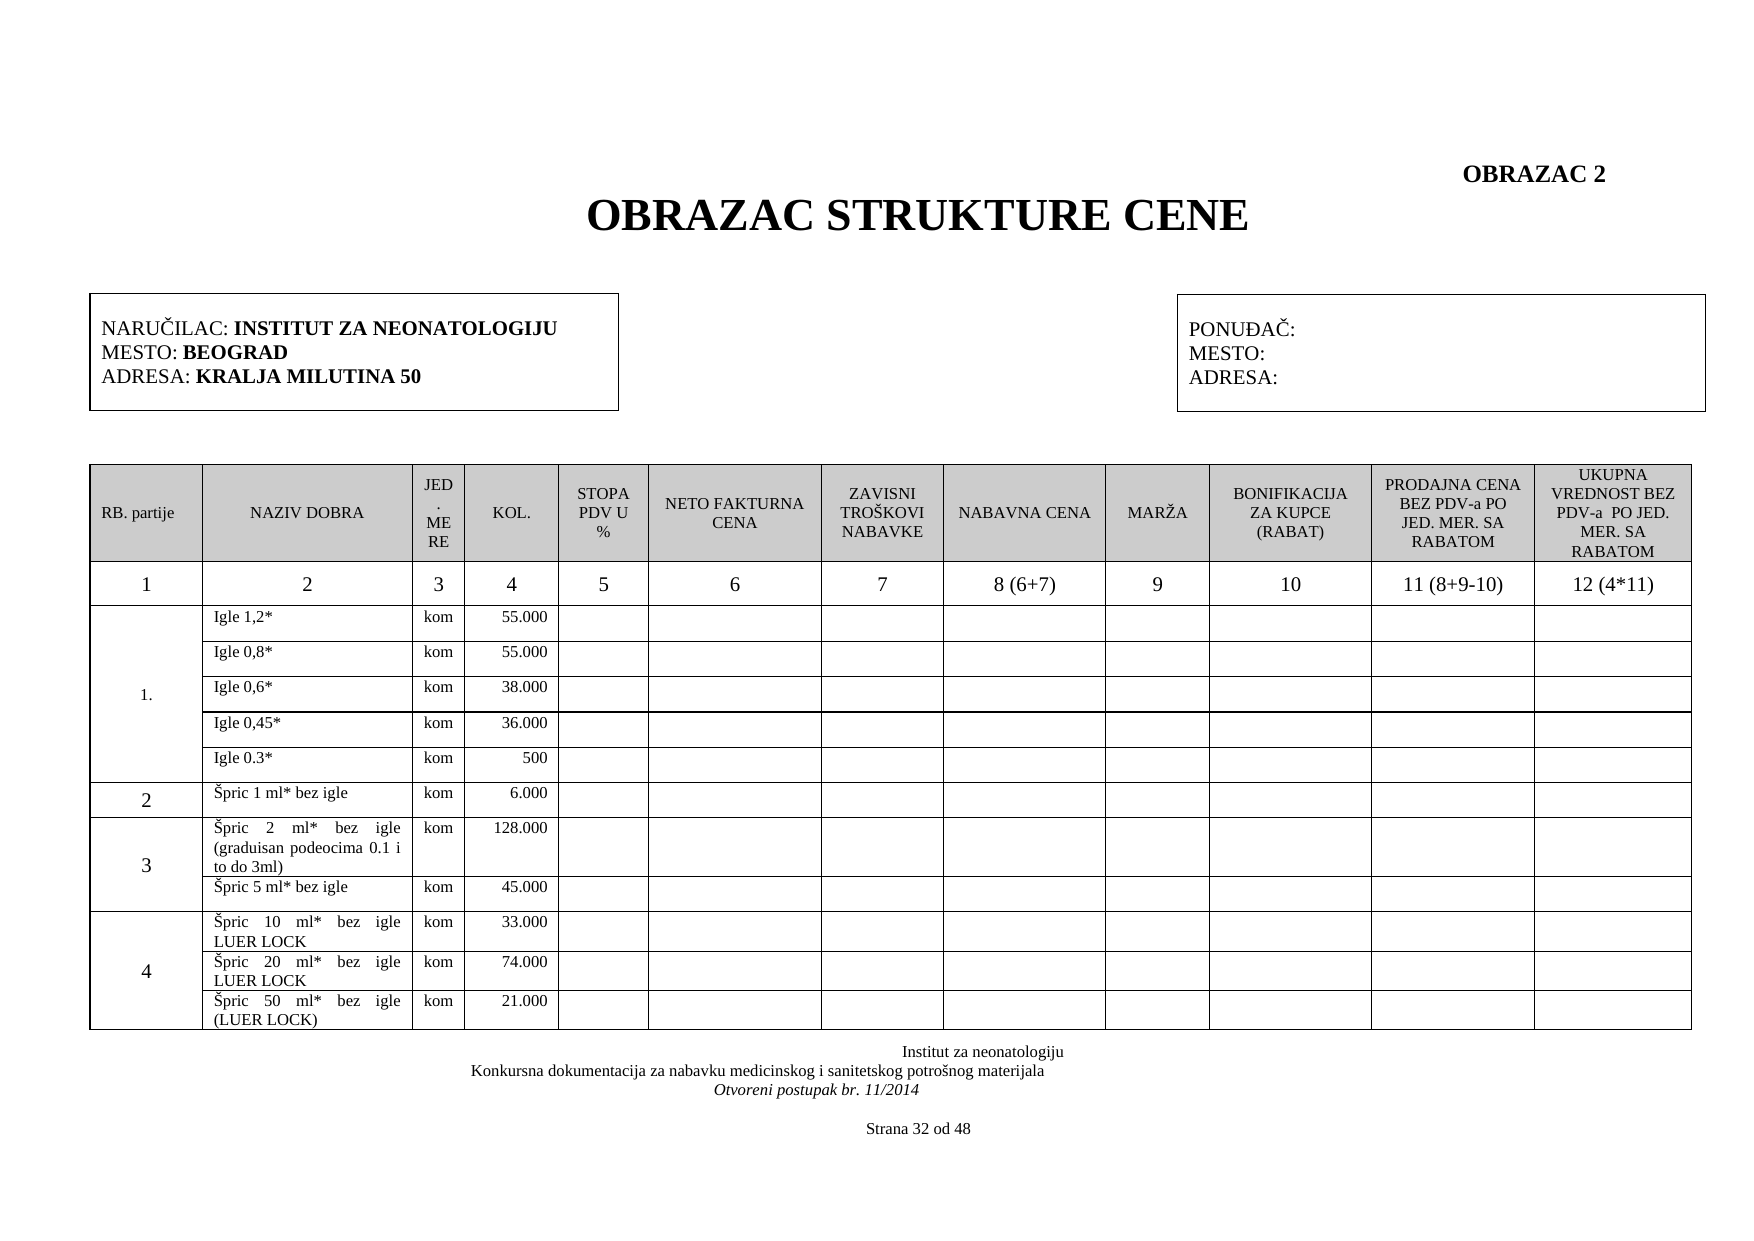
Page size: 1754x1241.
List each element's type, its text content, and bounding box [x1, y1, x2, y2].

table_cell [944, 877, 1105, 911]
table_header UKUPNA VREDNOST BEZ PDV-a PO JED. MER. SA RABATOM [1535, 465, 1691, 561]
table_cell [649, 912, 821, 951]
table_cell [822, 952, 943, 990]
table_header KOL. [465, 465, 558, 561]
table_cell 2 [91, 783, 202, 817]
table_cell [559, 642, 648, 676]
table_cell 6.000 [465, 783, 558, 817]
table_cell 55.000 [465, 606, 558, 641]
table_cell [822, 606, 943, 641]
table_cell [1535, 783, 1691, 817]
table_cell kom [413, 748, 464, 782]
table_cell [1535, 952, 1691, 990]
table_cell kom [413, 606, 464, 641]
table_cell Špric 2 ml* bez igle (graduisan podeocima 0.1 i to do 3ml) [203, 818, 412, 876]
table_header NAZIV DOBRA [203, 465, 412, 561]
table_cell [559, 606, 648, 641]
table_cell [822, 677, 943, 711]
table_cell [649, 713, 821, 747]
table_cell 45.000 [465, 877, 558, 911]
table_cell 74.000 [465, 952, 558, 990]
table_cell [1372, 677, 1534, 711]
table_cell [559, 912, 648, 951]
table_cell [559, 991, 648, 1029]
table_cell [559, 748, 648, 782]
table_cell [944, 642, 1105, 676]
table_cell Igle 0,8* [203, 642, 412, 676]
table_cell [1372, 991, 1534, 1029]
table_cell [559, 677, 648, 711]
table_cell [559, 952, 648, 990]
table_cell Igle 1,2* [203, 606, 412, 641]
table_cell [1372, 818, 1534, 876]
table_cell [1210, 642, 1371, 676]
table_header STOPA PDV U % [559, 465, 648, 561]
table_cell [944, 606, 1105, 641]
table_cell [1210, 783, 1371, 817]
table_cell [1106, 748, 1209, 782]
table_cell [559, 783, 648, 817]
table_cell [1535, 677, 1691, 711]
table_cell [649, 952, 821, 990]
table_cell [822, 912, 943, 951]
table_cell kom [413, 642, 464, 676]
table_cell [1106, 991, 1209, 1029]
table_cell [1210, 713, 1371, 747]
table_cell [1372, 952, 1534, 990]
table_cell [1372, 606, 1534, 641]
table_cell [944, 783, 1105, 817]
table_cell [944, 952, 1105, 990]
table_cell 8 (6+7) [944, 562, 1105, 605]
table_cell [822, 642, 943, 676]
table_cell [649, 642, 821, 676]
table_cell [1210, 606, 1371, 641]
table_cell kom [413, 912, 464, 951]
table_cell [822, 877, 943, 911]
table_cell Špric 1 ml* bez igle [203, 783, 412, 817]
table_cell kom [413, 713, 464, 747]
table_cell [559, 713, 648, 747]
table_cell [1372, 748, 1534, 782]
table_cell [1372, 783, 1534, 817]
table_cell 3 [91, 818, 202, 911]
table_cell 33.000 [465, 912, 558, 951]
table_cell [822, 991, 943, 1029]
table_cell Špric 5 ml* bez igle [203, 877, 412, 911]
table_cell kom [413, 677, 464, 711]
table_cell kom [413, 877, 464, 911]
table_cell 500 [465, 748, 558, 782]
table_cell [944, 912, 1105, 951]
text OBRAZAC STRUKTURE CENE [112, 187, 1724, 240]
table_cell [1210, 877, 1371, 911]
table_cell 1 [91, 562, 202, 605]
table_cell 5 [559, 562, 648, 605]
table_cell Špric 50 ml* bez igle (LUER LOCK) [203, 991, 412, 1029]
table_cell [1106, 783, 1209, 817]
table_cell [1372, 713, 1534, 747]
table_cell 10 [1210, 562, 1371, 605]
table_cell [1535, 642, 1691, 676]
table_cell kom [413, 818, 464, 876]
table_cell [1106, 713, 1209, 747]
table_cell [1210, 677, 1371, 711]
table_cell [1106, 606, 1209, 641]
table_header NARUČILAC: INSTITUT ZA NEONATOLOGIJU MESTO: BEOGRAD ADRESA: KRALJA MILUTINA 50 [91, 294, 618, 410]
table_cell [1535, 912, 1691, 951]
table_cell [559, 877, 648, 911]
table_cell 2 [203, 562, 412, 605]
table_cell [944, 818, 1105, 876]
table_cell [1535, 713, 1691, 747]
table_cell [1210, 952, 1371, 990]
table_cell [559, 818, 648, 876]
table_cell [649, 783, 821, 817]
table_cell Igle 0,6* [203, 677, 412, 711]
table_cell 7 [822, 562, 943, 605]
table_cell kom [413, 952, 464, 990]
text OBRAZAC 2 [112, 159, 1724, 187]
table_cell 38.000 [465, 677, 558, 711]
table_cell [1210, 748, 1371, 782]
table_cell 1. [91, 606, 202, 782]
table_header MARŽA [1106, 465, 1209, 561]
table_header PRODAJNA CENA BEZ PDV-a PO JED. MER. SA RABATOM [1372, 465, 1534, 561]
table_header RB. partije [91, 465, 202, 561]
table_cell [1106, 952, 1209, 990]
table_header JED. MERE [413, 465, 464, 561]
table_cell [1210, 818, 1371, 876]
table_cell [649, 818, 821, 876]
table_header NETO FAKTURNA CENA [649, 465, 821, 561]
table_cell [649, 748, 821, 782]
table_cell [1210, 991, 1371, 1029]
table_header ZAVISNI TROŠKOVI NABAVKE [822, 465, 943, 561]
table_cell 128.000 [465, 818, 558, 876]
table_cell [1210, 912, 1371, 951]
table_cell 36.000 [465, 713, 558, 747]
table_cell 9 [1106, 562, 1209, 605]
table_header NABAVNA CENA [944, 465, 1105, 561]
table_cell kom [413, 783, 464, 817]
table_cell Igle 0.3* [203, 748, 412, 782]
table_cell [944, 677, 1105, 711]
table_cell 4 [91, 912, 202, 1029]
table_cell [1535, 877, 1691, 911]
table_cell [822, 713, 943, 747]
table_cell [1372, 912, 1534, 951]
table_cell Špric 20 ml* bez igle LUER LOCK [203, 952, 412, 990]
table_header BONIFIKACIJA ZA KUPCE (RABAT) [1210, 465, 1371, 561]
table_cell [1106, 677, 1209, 711]
table_cell 11 (8+9-10) [1372, 562, 1534, 605]
table_cell 12 (4*11) [1535, 562, 1691, 605]
table_cell [1535, 748, 1691, 782]
table_cell [649, 991, 821, 1029]
table_cell [1106, 818, 1209, 876]
table_cell [944, 713, 1105, 747]
table_cell [1106, 642, 1209, 676]
table_cell [649, 677, 821, 711]
table_cell [944, 748, 1105, 782]
table_cell 6 [649, 562, 821, 605]
table_cell [1372, 877, 1534, 911]
table_cell kom [413, 991, 464, 1029]
table_cell [1106, 912, 1209, 951]
table_cell Igle 0,45* [203, 713, 412, 747]
table_cell 21.000 [465, 991, 558, 1029]
table_cell [944, 991, 1105, 1029]
table_cell 4 [465, 562, 558, 605]
table_cell [1106, 877, 1209, 911]
table_cell [822, 783, 943, 817]
table_cell [649, 877, 821, 911]
table_cell 55.000 [465, 642, 558, 676]
table_cell [822, 748, 943, 782]
table_cell [1535, 818, 1691, 876]
table_cell [1372, 642, 1534, 676]
table_cell [1535, 606, 1691, 641]
table_cell [649, 606, 821, 641]
table_cell 3 [413, 562, 464, 605]
table_cell Špric 10 ml* bez igle LUER LOCK [203, 912, 412, 951]
table_cell [1535, 991, 1691, 1029]
table_header PONUĐAČ: MESTO: ADRESA: [1178, 295, 1705, 411]
table_cell [822, 818, 943, 876]
